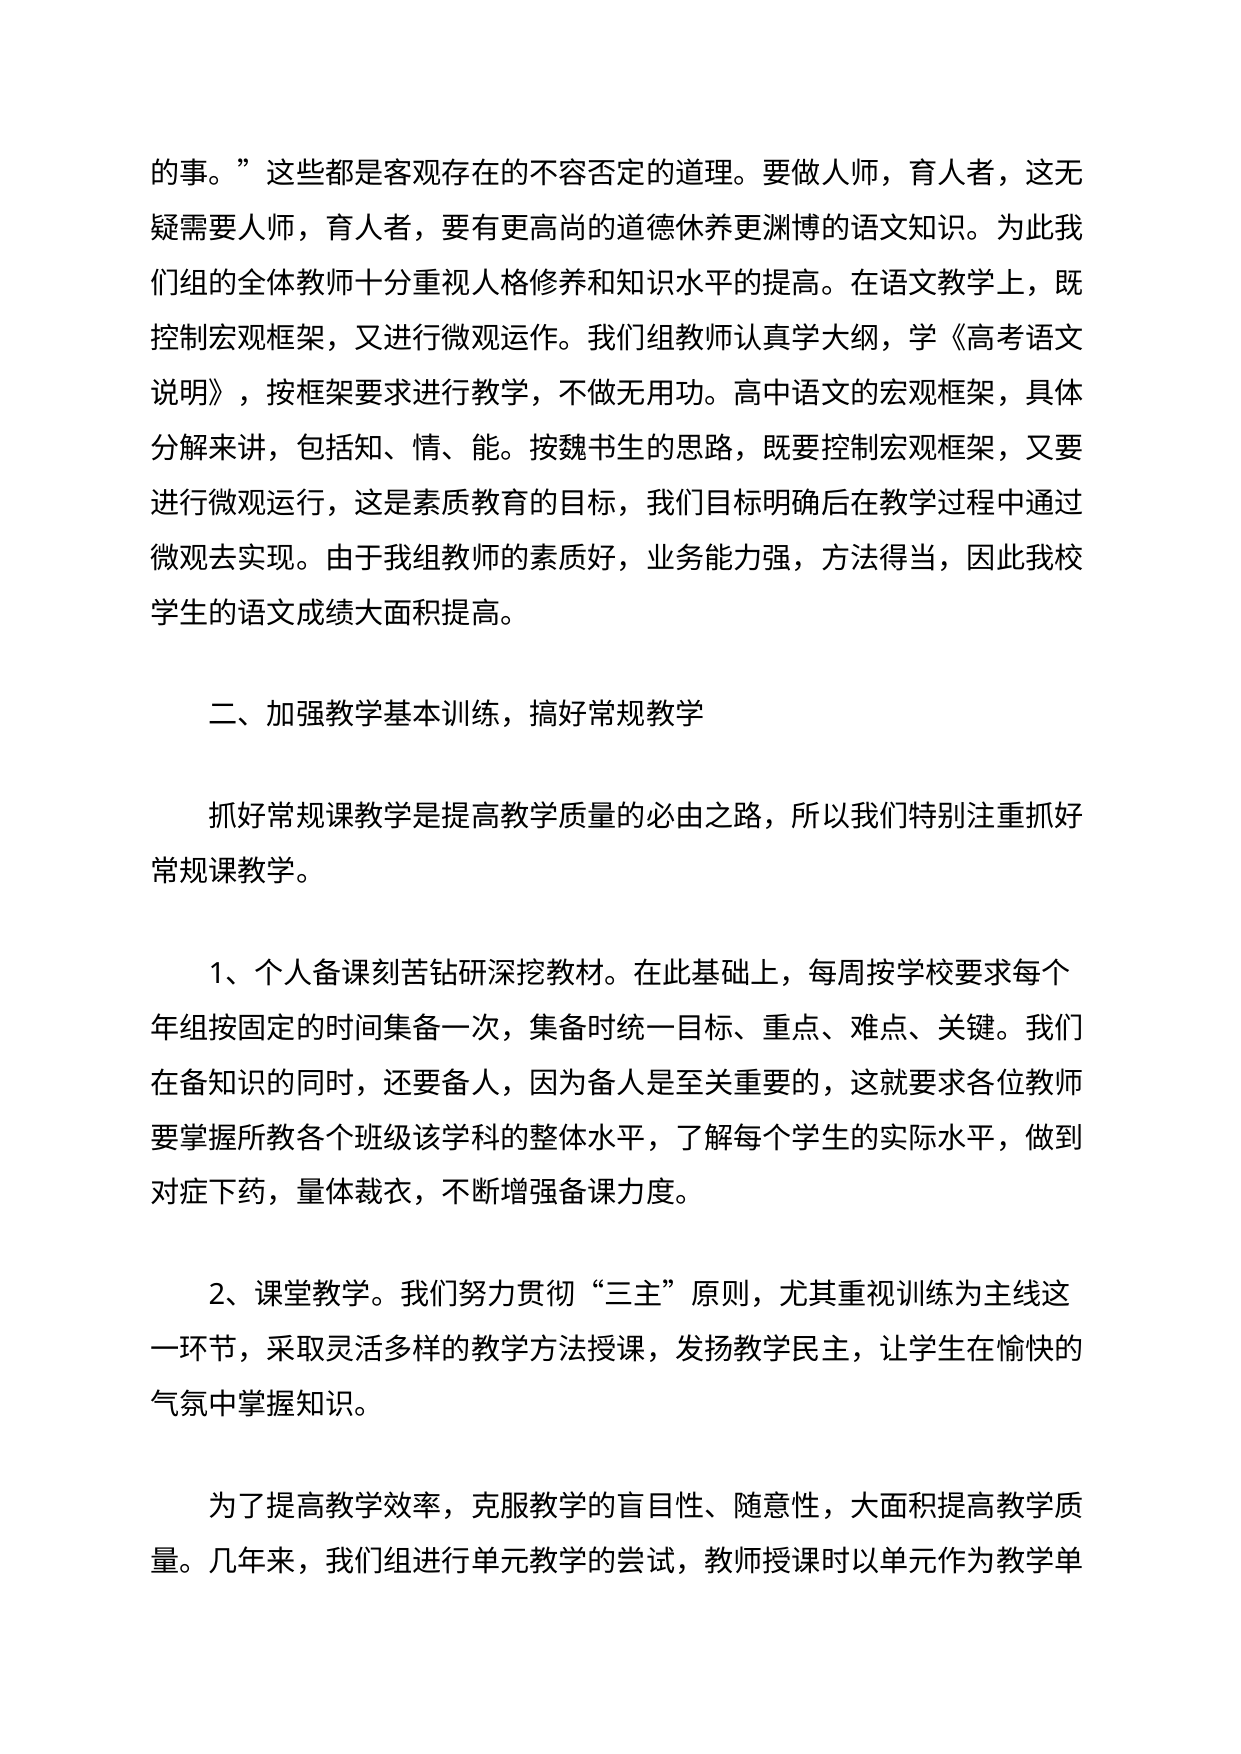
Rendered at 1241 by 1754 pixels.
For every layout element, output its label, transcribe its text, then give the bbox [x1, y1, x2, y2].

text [150, 150, 1090, 631]
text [150, 1482, 1090, 1580]
text 2、课堂教学。我们努力贯彻“三主”原则，尤其重视训练为主线这一环节，采取灵活多样的教学方法授课，发扬教学民主，让学生在愉快的气氛中掌握知识。 [150, 1271, 1090, 1423]
text 二、加强教学基本训练，搞好常规教学 [150, 691, 1090, 733]
text 1、个人备课刻苦钻研深挖教材。在此基础上，每周按学校要求每个年组按固定的时间集备一次，集备时统一目标、重点、难点、关键。我们在备知识的同时，还要备人，因为备人是至关重要的，这就要求各位教师要掌握所教各个班级该学科的整体水平，了解每个学生的实际水平，做到对症下药，量体裁衣，不断增强备课力度。 [150, 949, 1090, 1211]
text 抓好常规课教学是提高教学质量的必由之路，所以我们特别注重抓好常规课教学。 [150, 793, 1090, 890]
